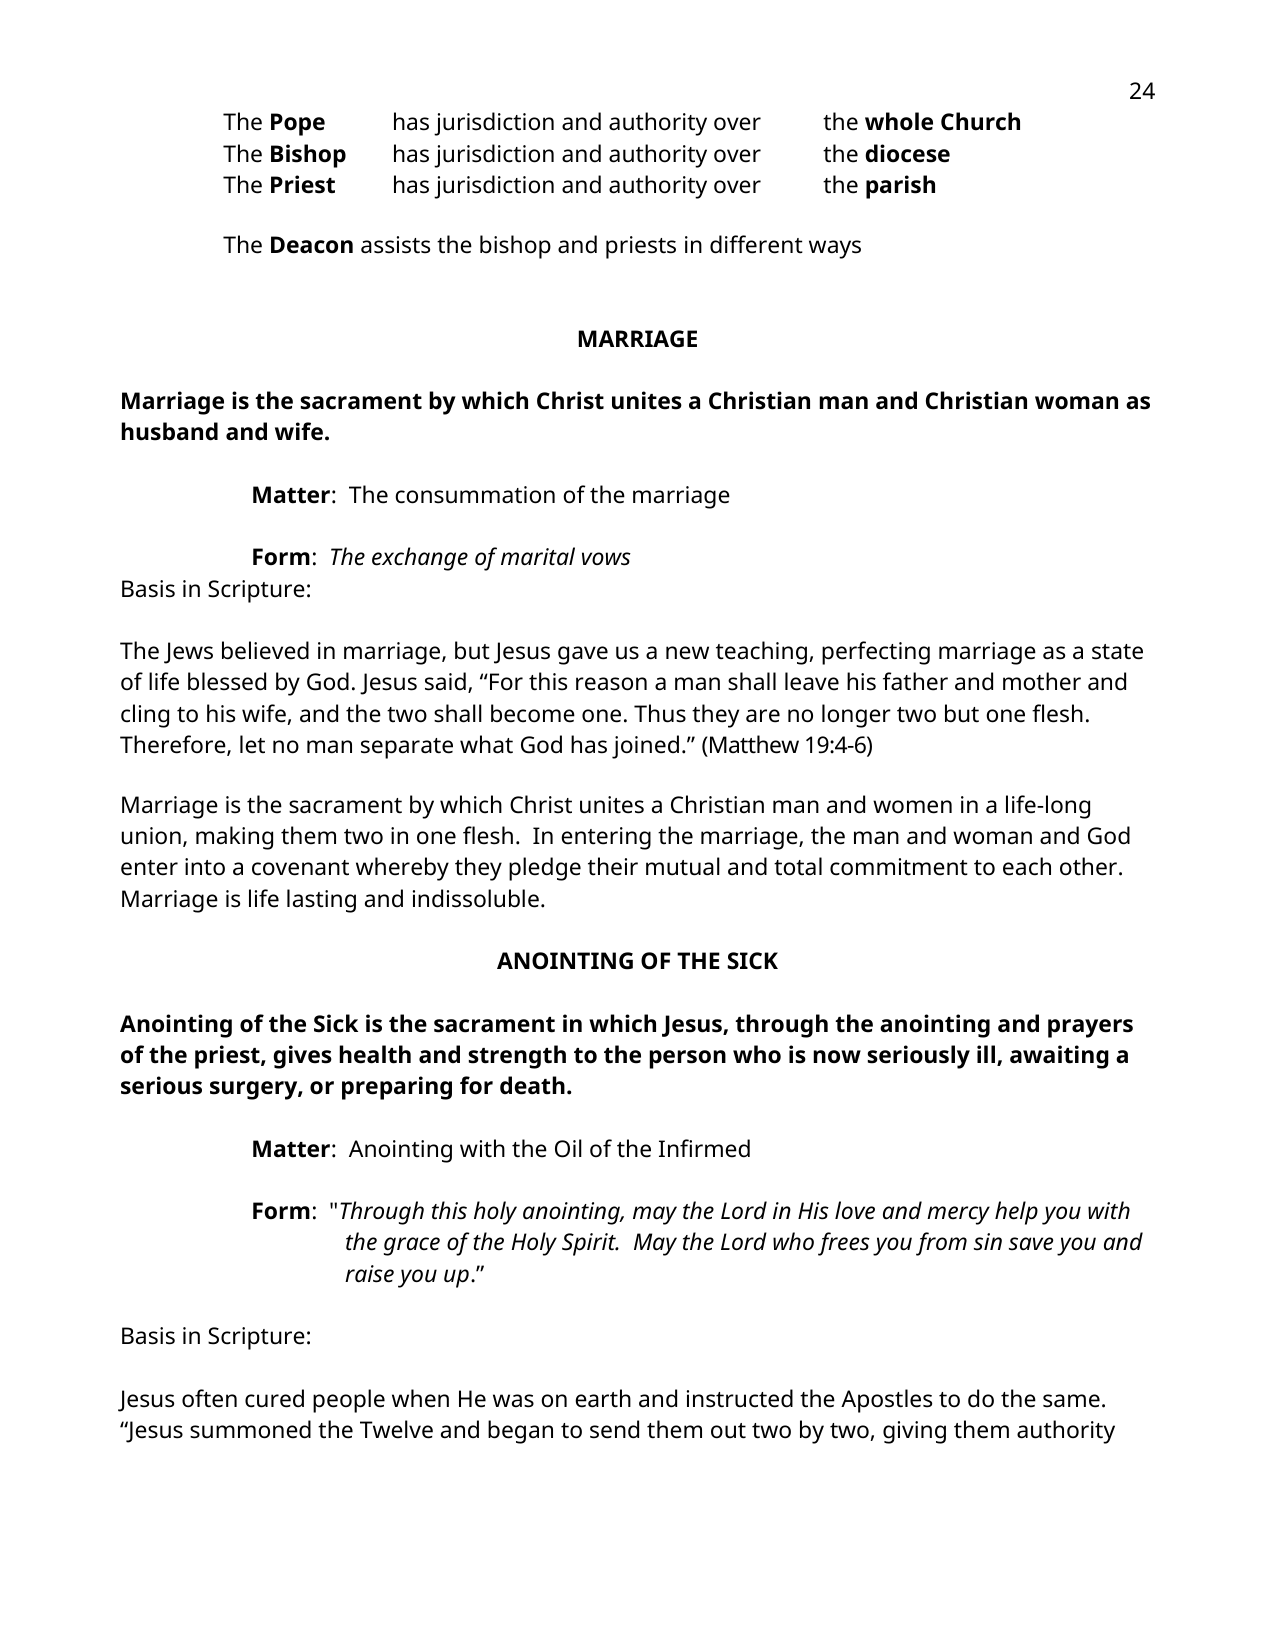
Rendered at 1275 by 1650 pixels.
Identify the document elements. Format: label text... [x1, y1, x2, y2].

text The Jews believed in marriage, but Jesus gave us a new teaching, perfecting marriage as a state of life blessed by God. Jesus said, “For this reason a man shall leave his father and mother and cling to his wife, and the two shall become one. Thus they are no longer two but one flesh. Therefore, let no man separate what God has joined.” (Matthew 19:4-6) [120, 635, 1155, 760]
text Form: The exchange of marital vows [120, 541, 1155, 572]
text Basis in Scripture: [120, 572, 1155, 604]
text The Bishop has jurisdiction and authority over the diocese [120, 137, 1155, 169]
text Marriage is the sacrament by which Christ unites a Christian man and women in a life-long union, making them two in one flesh. In entering the marriage, the man and woman and God enter into a covenant whereby they pledge their mutual and total commitment to each other. Marriage is life lasting and indissoluble. [120, 789, 1155, 914]
text Basis in Scripture: [120, 1320, 1155, 1351]
text The Priest has jurisdiction and authority over the parish [120, 169, 1155, 200]
text ANOINTING OF THE SICK [120, 945, 1155, 976]
text The Deacon assists the bishop and priests in different ways [120, 229, 1155, 260]
text Matter: Anointing with the Oil of the Infirmed [120, 1132, 1155, 1164]
text The Pope has jurisdiction and authority over the whole Church [120, 106, 1155, 137]
text Form: "Through this holy anointing, may the Lord in His love and mercy help you with the grace of the Holy Spirit. May the Lord who frees you from sin save you and raise you up.” [120, 1195, 1155, 1289]
text Anointing of the Sick is the sacrament in which Jesus, through the anointing and prayers of the priest, gives health and strength to the person who is now seriously ill, awaiting a serious surgery, or preparing for death. [120, 1007, 1155, 1101]
text MARRIAGE [120, 322, 1155, 354]
text Matter: The consummation of the marriage [120, 479, 1155, 510]
text Marriage is the sacrament by which Christ unites a Christian man and Christian woman as husband and wife. [120, 385, 1155, 447]
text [120, 1382, 1155, 1445]
